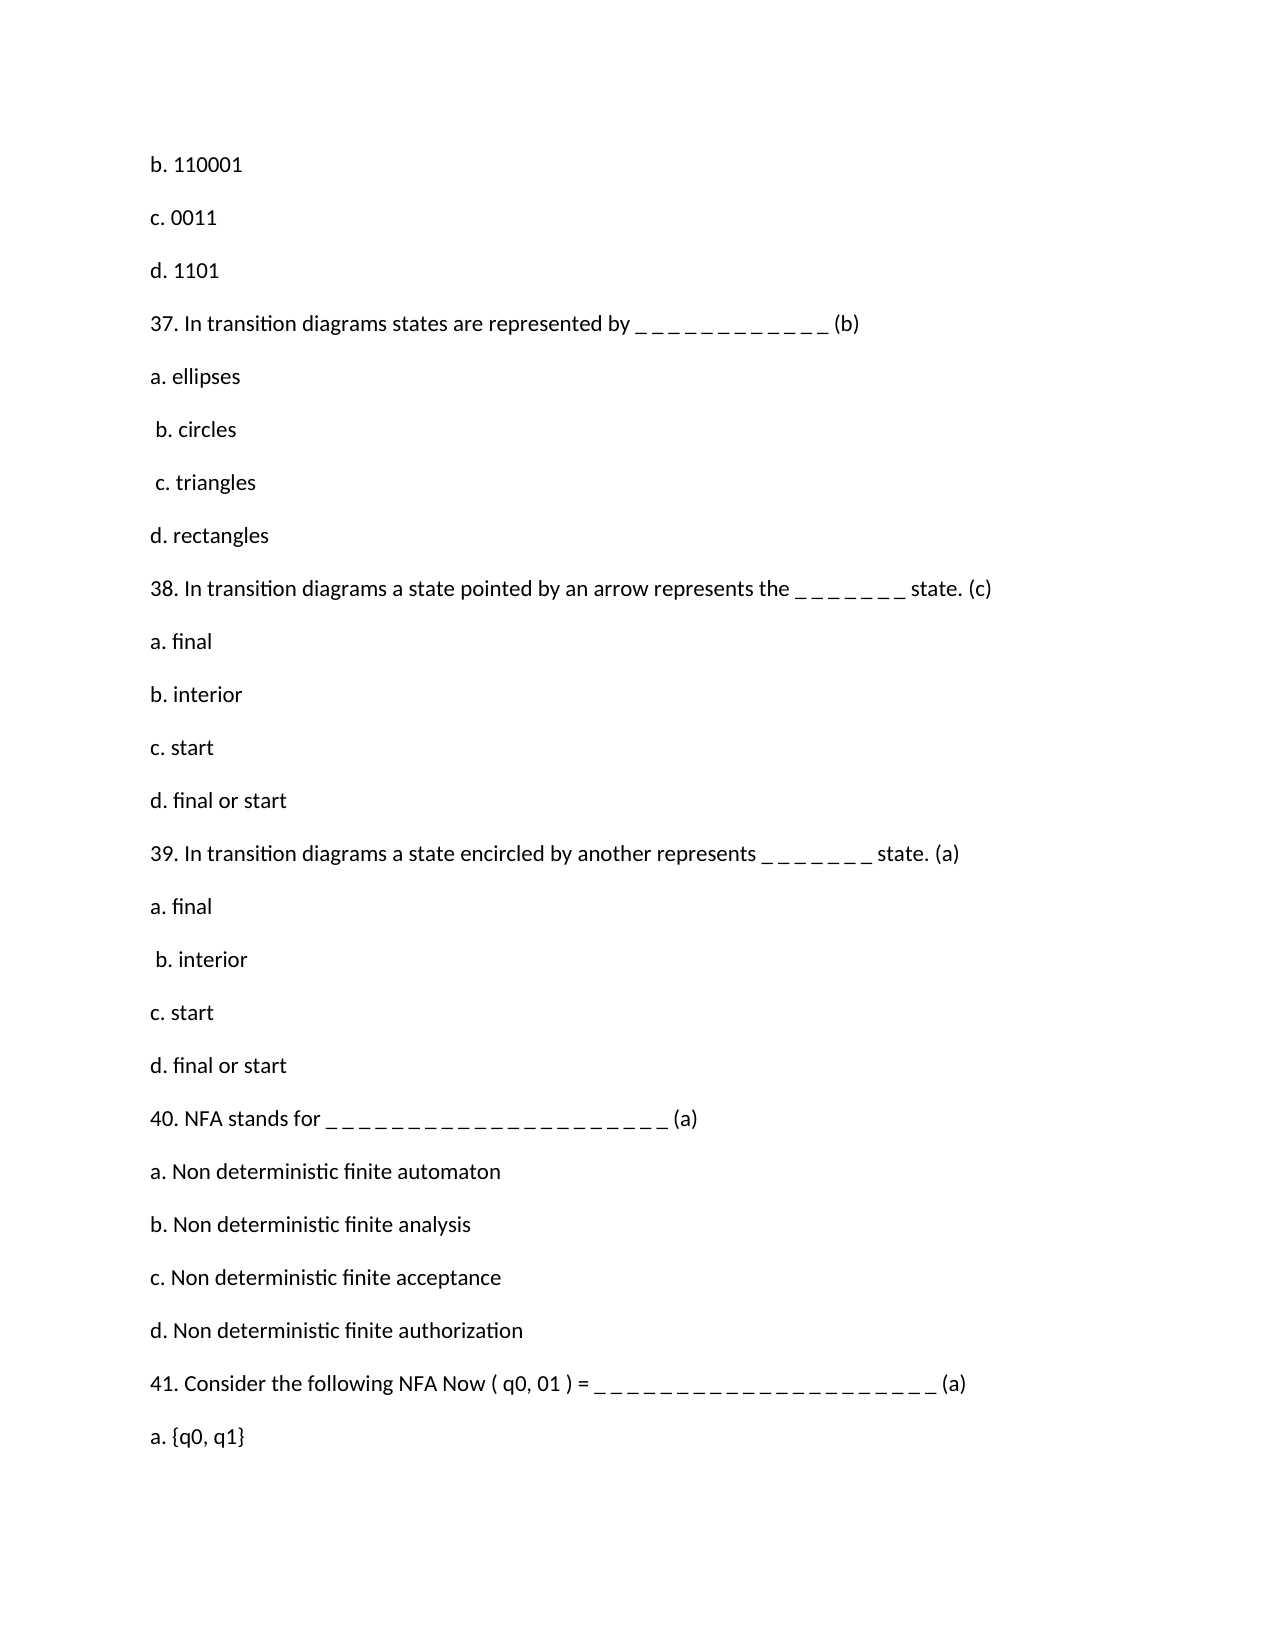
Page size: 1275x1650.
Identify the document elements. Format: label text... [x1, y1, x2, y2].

text b. 110001 [150, 150, 1125, 178]
text d. Non deterministic finite authorization [150, 1316, 1125, 1344]
text d. 1101 [150, 256, 1125, 284]
text a. {q0, q1} [150, 1422, 1125, 1451]
text c. triangles [150, 468, 1125, 496]
text d. rectangles [150, 521, 1125, 549]
text 39. In transition diagrams a state encircled by another represents _ _ _ _ _ _ _ state. (a) [150, 839, 1125, 867]
text d. final or start [150, 786, 1125, 814]
text a. Non deterministic finite automaton [150, 1157, 1125, 1185]
text b. interior [150, 680, 1125, 708]
text c. Non deterministic finite acceptance [150, 1263, 1125, 1291]
text 38. In transition diagrams a state pointed by an arrow represents the _ _ _ _ _ _ _ state. (c) [150, 574, 1125, 602]
text c. start [150, 733, 1125, 761]
text c. 0011 [150, 203, 1125, 231]
text d. final or start [150, 1051, 1125, 1079]
text 40. NFA stands for _ _ _ _ _ _ _ _ _ _ _ _ _ _ _ _ _ _ _ _ _ (a) [150, 1104, 1125, 1132]
text 41. Consider the following NFA Now ( q0, 01 ) = _ _ _ _ _ _ _ _ _ _ _ _ _ _ _ _ _ _ _ _ _ (a) [150, 1369, 1125, 1397]
text a. ellipses [150, 362, 1125, 390]
text 37. In transition diagrams states are represented by _ _ _ _ _ _ _ _ _ _ _ _ (b) [150, 309, 1125, 337]
text b. circles [150, 415, 1125, 443]
text a. final [150, 892, 1125, 920]
text b. interior [150, 945, 1125, 973]
text a. final [150, 627, 1125, 655]
text b. Non deterministic finite analysis [150, 1210, 1125, 1238]
text c. start [150, 998, 1125, 1026]
